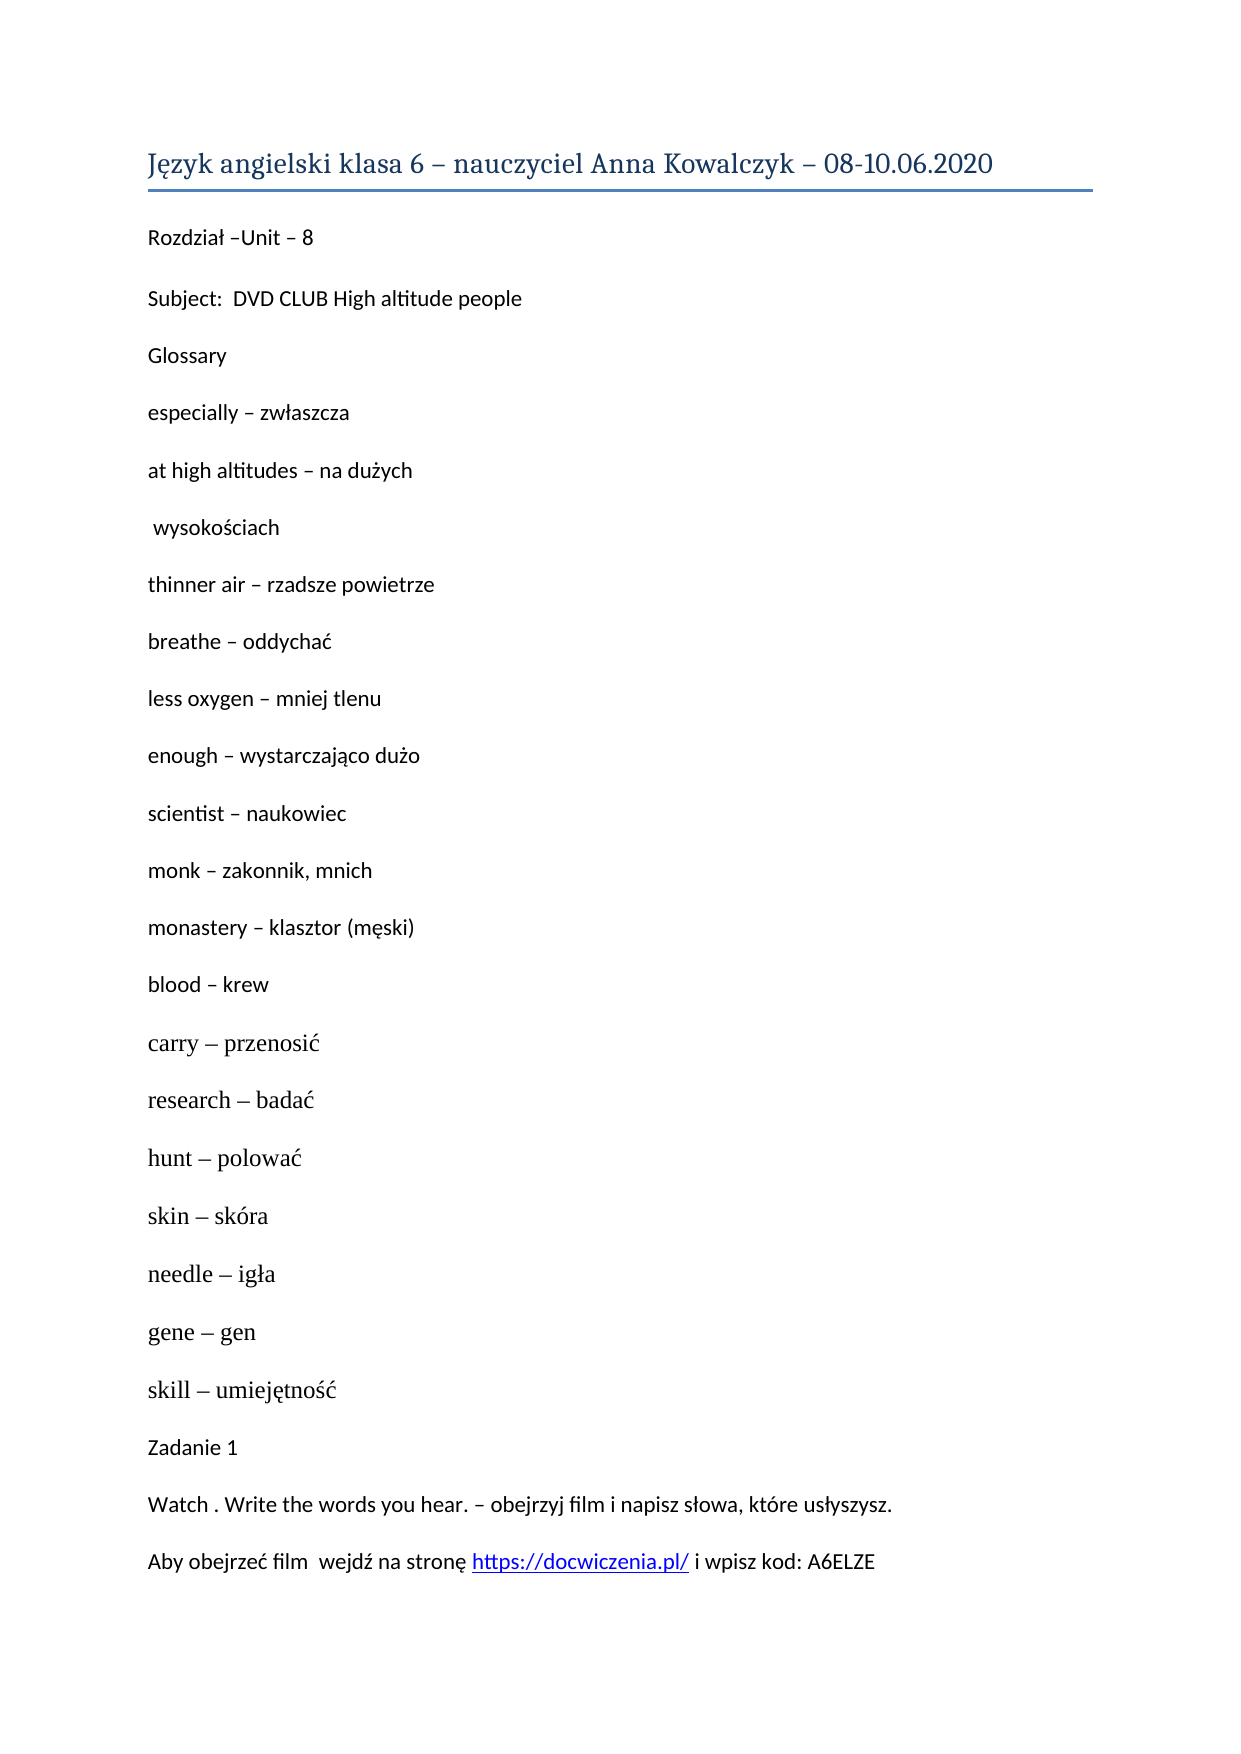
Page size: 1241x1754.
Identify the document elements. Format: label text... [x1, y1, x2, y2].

text Watch . Write the words you hear. – obejrzyj film i napisz słowa, które usłyszysz. [148, 1490, 1093, 1518]
text less oxygen – mniej tlenu [148, 684, 1093, 712]
text monastery – klasztor (męski) [148, 913, 1093, 941]
text scientist – naukowiec [148, 799, 1093, 827]
text needle – igła [148, 1259, 1093, 1288]
text Rozdział –Unit – 8 [148, 223, 1093, 251]
text monk – zakonnik, mnich [148, 856, 1093, 884]
text enough – wystarczająco dużo [148, 742, 1093, 770]
text gene – gen [148, 1317, 1093, 1346]
text hunt – polować [148, 1143, 1093, 1172]
text Zadanie 1 [148, 1433, 1093, 1461]
title Język angielski klasa 6 – nauczyciel Anna Kowalczyk – 08-10.06.2020 [148, 148, 1093, 189]
text skill – umiejętność [148, 1375, 1093, 1404]
text Glossary [148, 341, 1093, 369]
text research – badać [148, 1086, 1093, 1114]
text thinner air – rzadsze powietrze [148, 570, 1093, 598]
text Aby obejrzeć film wejdź na stronę https://docwiczenia.pl/ i wpisz kod: A6ELZE [148, 1547, 1093, 1575]
text skin – skóra [148, 1201, 1093, 1230]
text carry – przenosić [148, 1028, 1093, 1056]
text at high altitudes – na dużych [148, 456, 1093, 484]
text breathe – oddychać [148, 627, 1093, 655]
text especially – zwłaszcza [148, 398, 1093, 427]
text blood – krew [148, 970, 1093, 998]
text wysokościach [148, 513, 1093, 541]
text Subject: DVD CLUB High altitude people [148, 284, 1093, 312]
